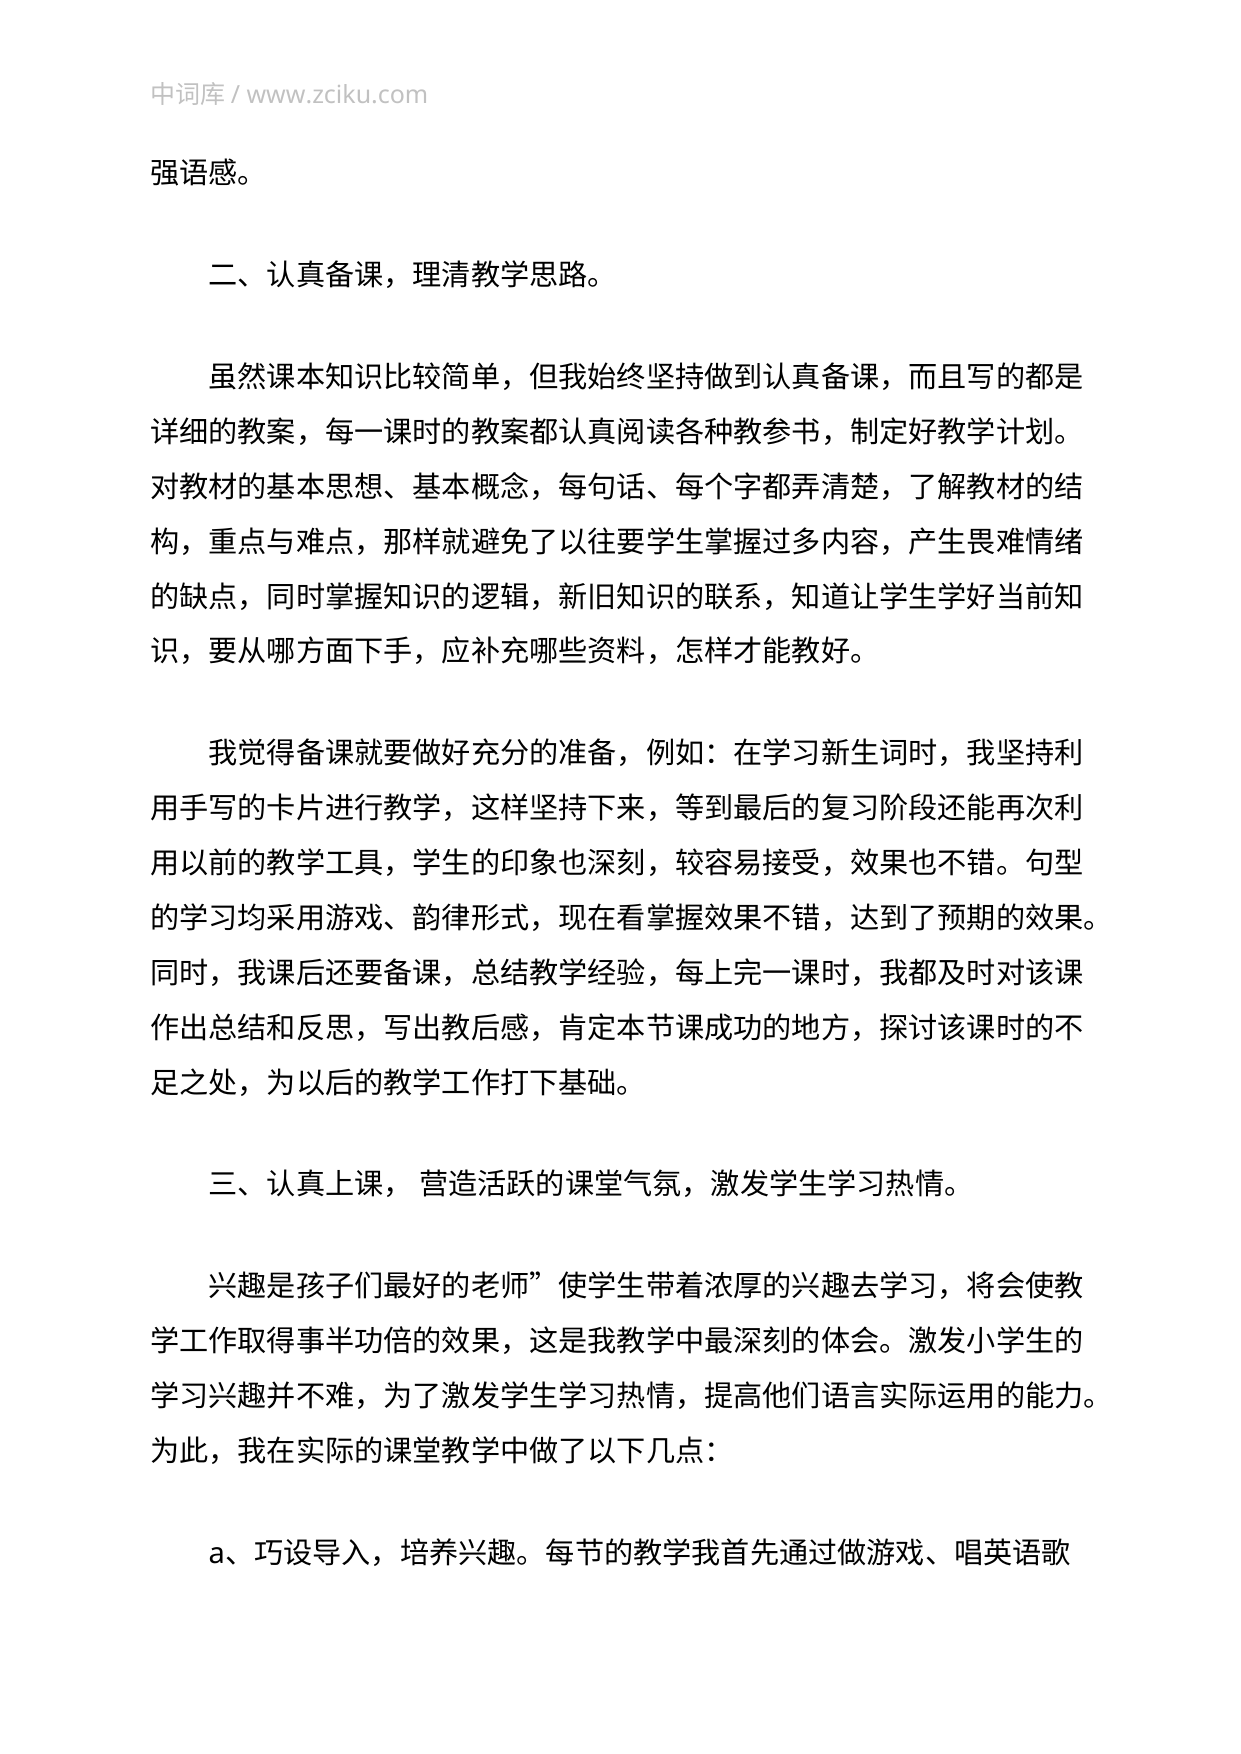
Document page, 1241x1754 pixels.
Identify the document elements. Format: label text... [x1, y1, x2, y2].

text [150, 150, 1090, 192]
text 兴趣是孩子们最好的老师”使学生带着浓厚的兴趣去学习，将会使教学工作取得事半功倍的效果，这是我教学中最深刻的体会。激发小学生的学习兴趣并不难，为了激发学生学习热情，提高他们语言实际运用的能力。为此，我在实际的课堂教学中做了以下几点： [150, 1263, 1090, 1470]
text 虽然课本知识比较简单，但我始终坚持做到认真备课，而且写的都是详细的教案，每一课时的教案都认真阅读各种教参书，制定好教学计划。对教材的基本思想、基本概念，每句话、每个字都弄清楚，了解教材的结构，重点与难点，那样就避免了以往要学生掌握过多内容，产生畏难情绪的缺点，同时掌握知识的逻辑，新旧知识的联系，知道让学生学好当前知识，要从哪方面下手，应补充哪些资料，怎样才能教好。 [150, 353, 1090, 670]
text 我觉得备课就要做好充分的准备，例如：在学习新生词时，我坚持利用手写的卡片进行教学，这样坚持下来，等到最后的复习阶段还能再次利用以前的教学工具，学生的印象也深刻，较容易接受，效果也不错。句型的学习均采用游戏、韵律形式，现在看掌握效果不错，达到了预期的效果。同时，我课后还要备课，总结教学经验，每上完一课时，我都及时对该课作出总结和反思，写出教后感，肯定本节课成功的地方，探讨该课时的不足之处，为以后的教学工作打下基础。 [150, 730, 1090, 1101]
text 二、认真备课，理清教学思路。 [150, 252, 1090, 294]
text 三、认真上课， 营造活跃的课堂气氛，激发学生学习热情。 [150, 1161, 1090, 1203]
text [150, 1529, 1090, 1572]
